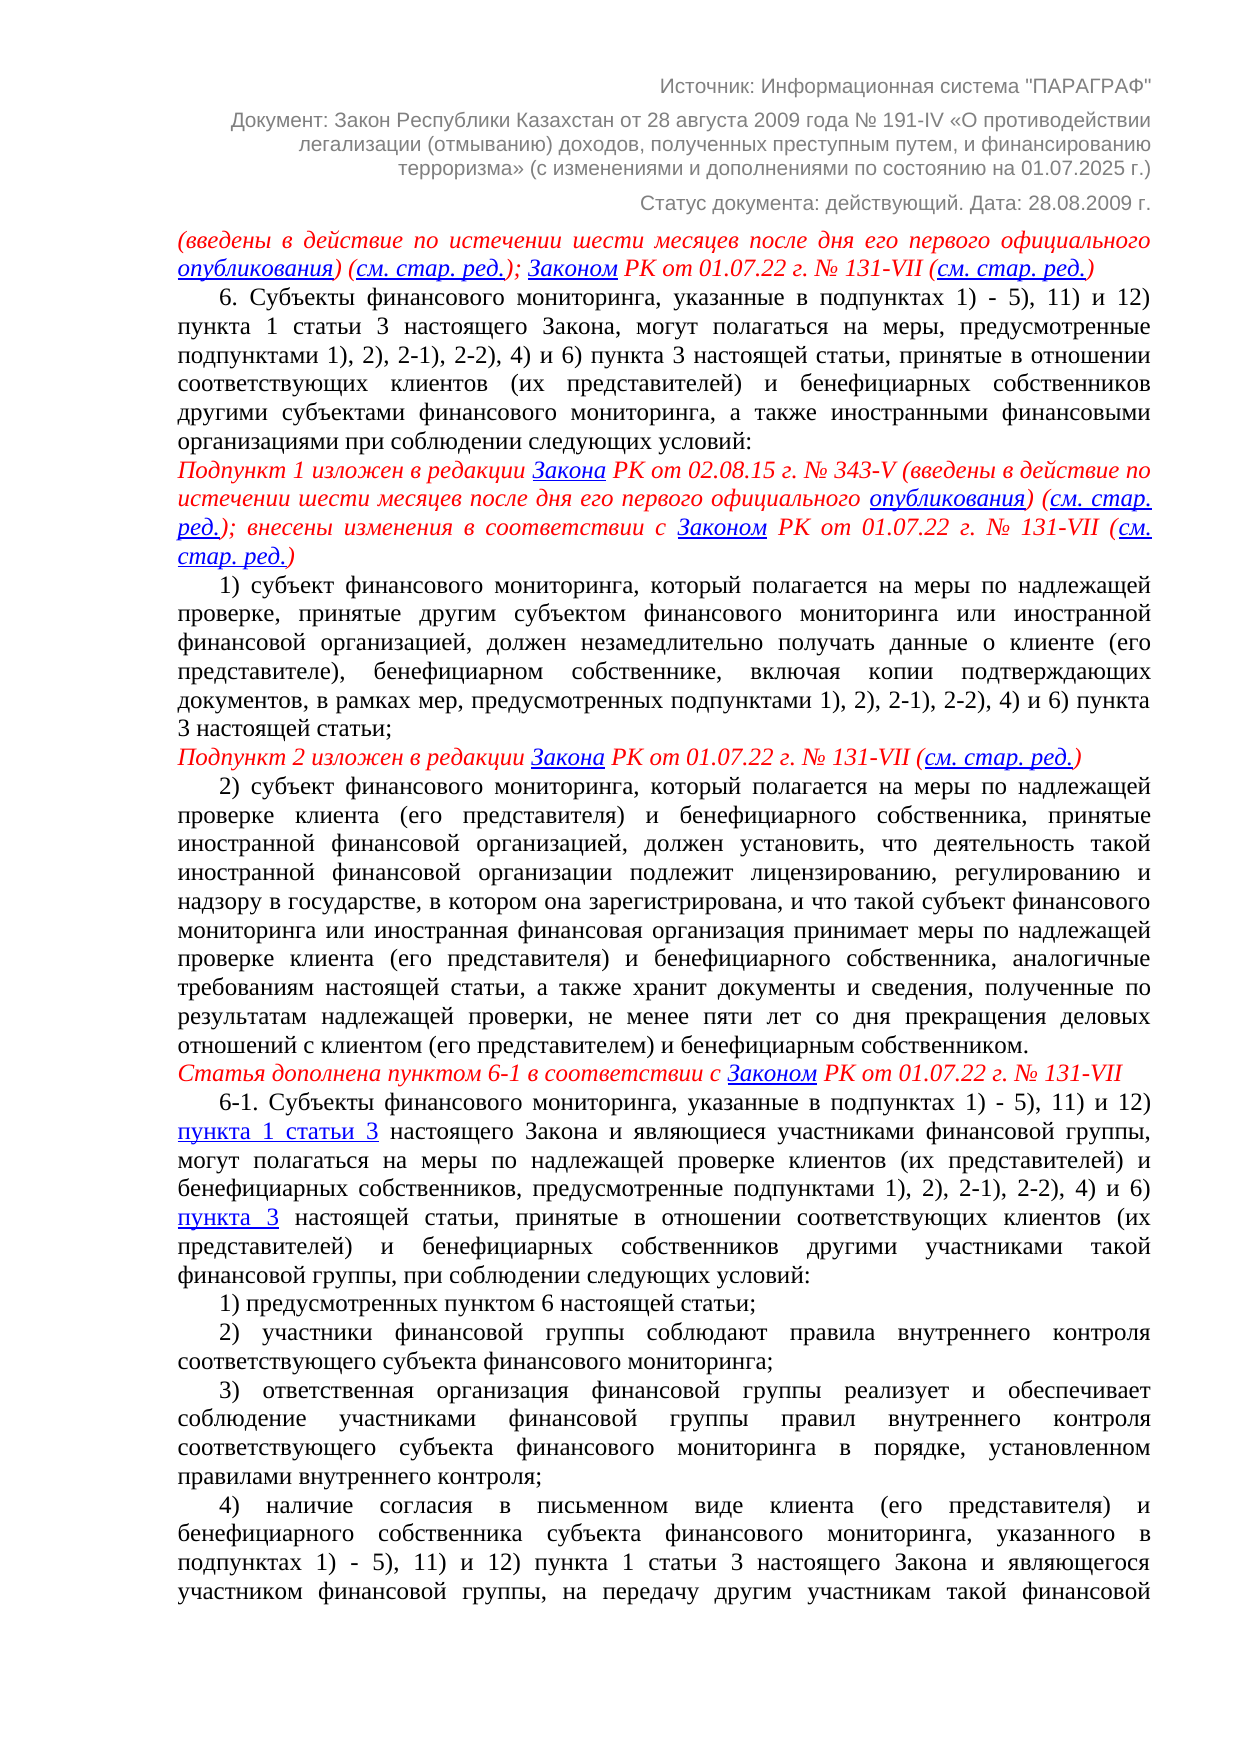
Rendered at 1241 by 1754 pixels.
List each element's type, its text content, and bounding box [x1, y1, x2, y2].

text Статья дополнена пунктом 6-1 в соответствии с Законом РК от 01.07.22 г. № 131-VII [177, 1058, 1152, 1087]
text 6. Субъекты финансового мониторинга, указанные в подпунктах 1) - 5), 11) и 12) пункта 1 статьи 3 настоящего Закона, могут полагаться на меры, предусмотренные подпунктами 1), 2), 2-1), 2-2), 4) и 6) пункта 3 настоящей статьи, принятые в отношении соответствующих клиентов (их представителей) и бенефициарных собственников другими субъектами финансового мониторинга, а также иностранными финансовыми организациями при соблюдении следующих условий: [177, 282, 1152, 455]
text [177, 1490, 1152, 1605]
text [177, 225, 1152, 282]
text Подпункт 2 изложен в редакции Закона РК от 01.07.22 г. № 131-VII (см. стар. ред.) [177, 742, 1152, 771]
text Подпункт 1 изложен в редакции Закона РК от 02.08.15 г. № 343-V (введены в действие по истечении шести месяцев после дня его первого официального опубликования) (см. стар. ред.); внесены изменения в соответствии с Законом РК от 01.07.22 г. № 131-VII (см. стар. ред.) [177, 455, 1152, 570]
text 6-1. Субъекты финансового мониторинга, указанные в подпунктах 1) - 5), 11) и 12) пункта 1 статьи 3 настоящего Закона и являющиеся участниками финансовой группы, могут полагаться на меры по надлежащей проверке клиентов (их представителей) и бенефициарных собственников, предусмотренные подпунктами 1), 2), 2-1), 2-2), 4) и 6) пункта 3 настоящей статьи, принятые в отношении соответствующих клиентов (их представителей) и бенефициарных собственников другими участниками такой финансовой группы, при соблюдении следующих условий: [177, 1087, 1152, 1288]
text 2) субъект финансового мониторинга, который полагается на меры по надлежащей проверке клиента (его представителя) и бенефициарного собственника, принятые иностранной финансовой организацией, должен установить, что деятельность такой иностранной финансовой организации подлежит лицензированию, регулированию и надзору в государстве, в котором она зарегистрирована, и что такой субъект финансового мониторинга или иностранная финансовая организация принимает меры по надлежащей проверке клиента (его представителя) и бенефициарного собственника, аналогичные требованиям настоящей статьи, а также хранит документы и сведения, полученные по результатам надлежащей проверки, не менее пяти лет со дня прекращения деловых отношений с клиентом (его представителем) и бенефициарным собственником. [177, 771, 1152, 1058]
text 2) участники финансовой группы соблюдают правила внутреннего контроля соответствующего субъекта финансового мониторинга; [177, 1317, 1152, 1375]
text 1) субъект финансового мониторинга, который полагается на меры по надлежащей проверке, принятые другим субъектом финансового мониторинга или иностранной финансовой организацией, должен незамедлительно получать данные о клиенте (его представителе), бенефициарном собственнике, включая копии подтверждающих документов, в рамках мер, предусмотренных подпунктами 1), 2), 2-1), 2-2), 4) и 6) пункта 3 настоящей статьи; [177, 570, 1152, 742]
text 1) предусмотренных пунктом 6 настоящей статьи; [177, 1288, 1152, 1317]
text 3) ответственная организация финансовой группы реализует и обеспечивает соблюдение участниками финансовой группы правил внутреннего контроля соответствующего субъекта финансового мониторинга в порядке, установленном правилами внутреннего контроля; [177, 1375, 1152, 1490]
